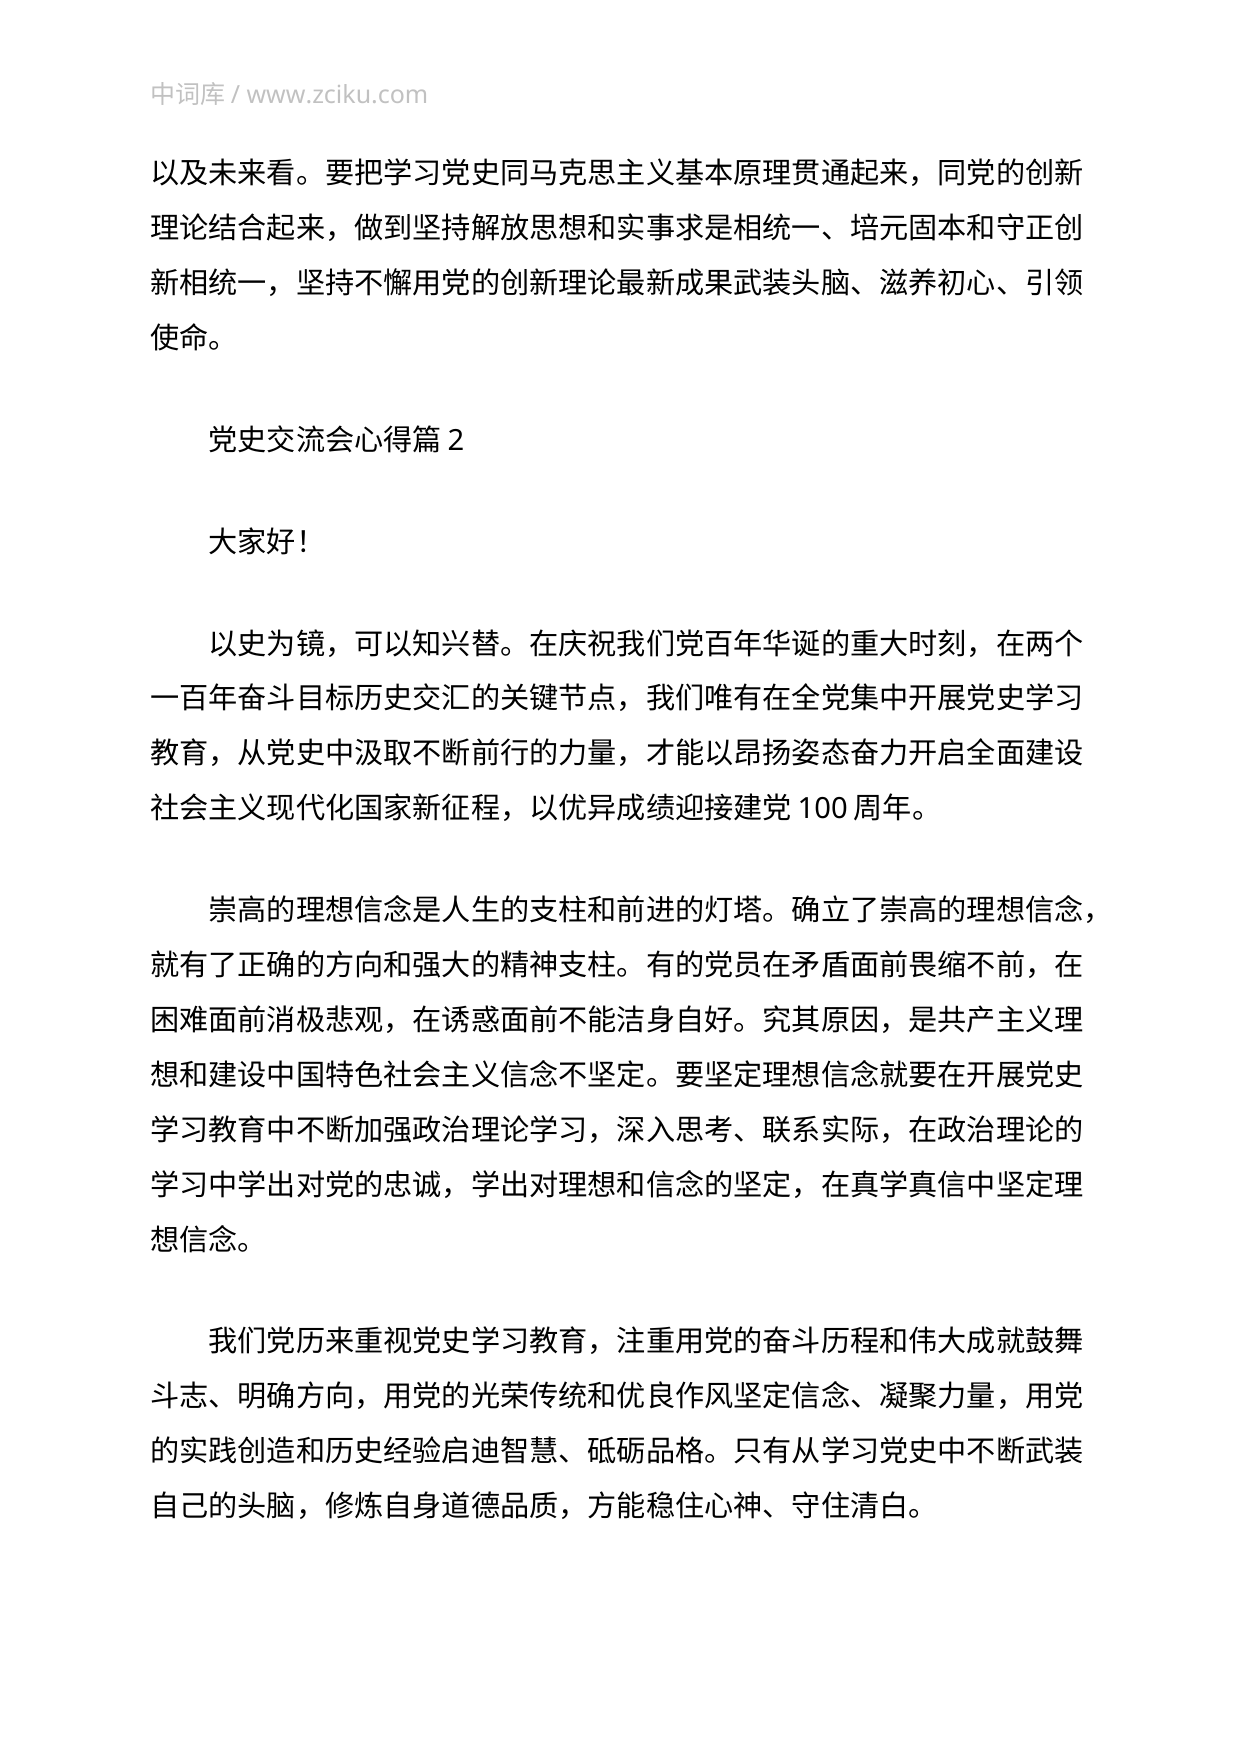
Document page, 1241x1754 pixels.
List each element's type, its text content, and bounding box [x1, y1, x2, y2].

text 以史为镜，可以知兴替。在庆祝我们党百年华诞的重大时刻，在两个一百年奋斗目标历史交汇的关键节点，我们唯有在全党集中开展党史学习教育，从党史中汲取不断前行的力量，才能以昂扬姿态奋力开启全面建设社会主义现代化国家新征程，以优异成绩迎接建党100周年。 [150, 620, 1090, 827]
text 我们党历来重视党史学习教育，注重用党的奋斗历程和伟大成就鼓舞斗志、明确方向，用党的光荣传统和优良作风坚定信念、凝聚力量，用党的实践创造和历史经验启迪智慧、砥砺品格。只有从学习党史中不断武装自己的头脑，修炼自身道德品质，方能稳住心神、守住清白。 [150, 1318, 1090, 1525]
text 党史交流会心得篇2 [150, 416, 1090, 459]
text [150, 150, 1090, 357]
text 大家好！ [150, 518, 1090, 561]
text 崇高的理想信念是人生的支柱和前进的灯塔。确立了崇高的理想信念，就有了正确的方向和强大的精神支柱。有的党员在矛盾面前畏缩不前，在困难面前消极悲观，在诱惑面前不能洁身自好。究其原因，是共产主义理想和建设中国特色社会主义信念不坚定。要坚定理想信念就要在开展党史学习教育中不断加强政治理论学习，深入思考、联系实际，在政治理论的学习中学出对党的忠诚，学出对理想和信念的坚定，在真学真信中坚定理想信念。 [150, 887, 1090, 1258]
